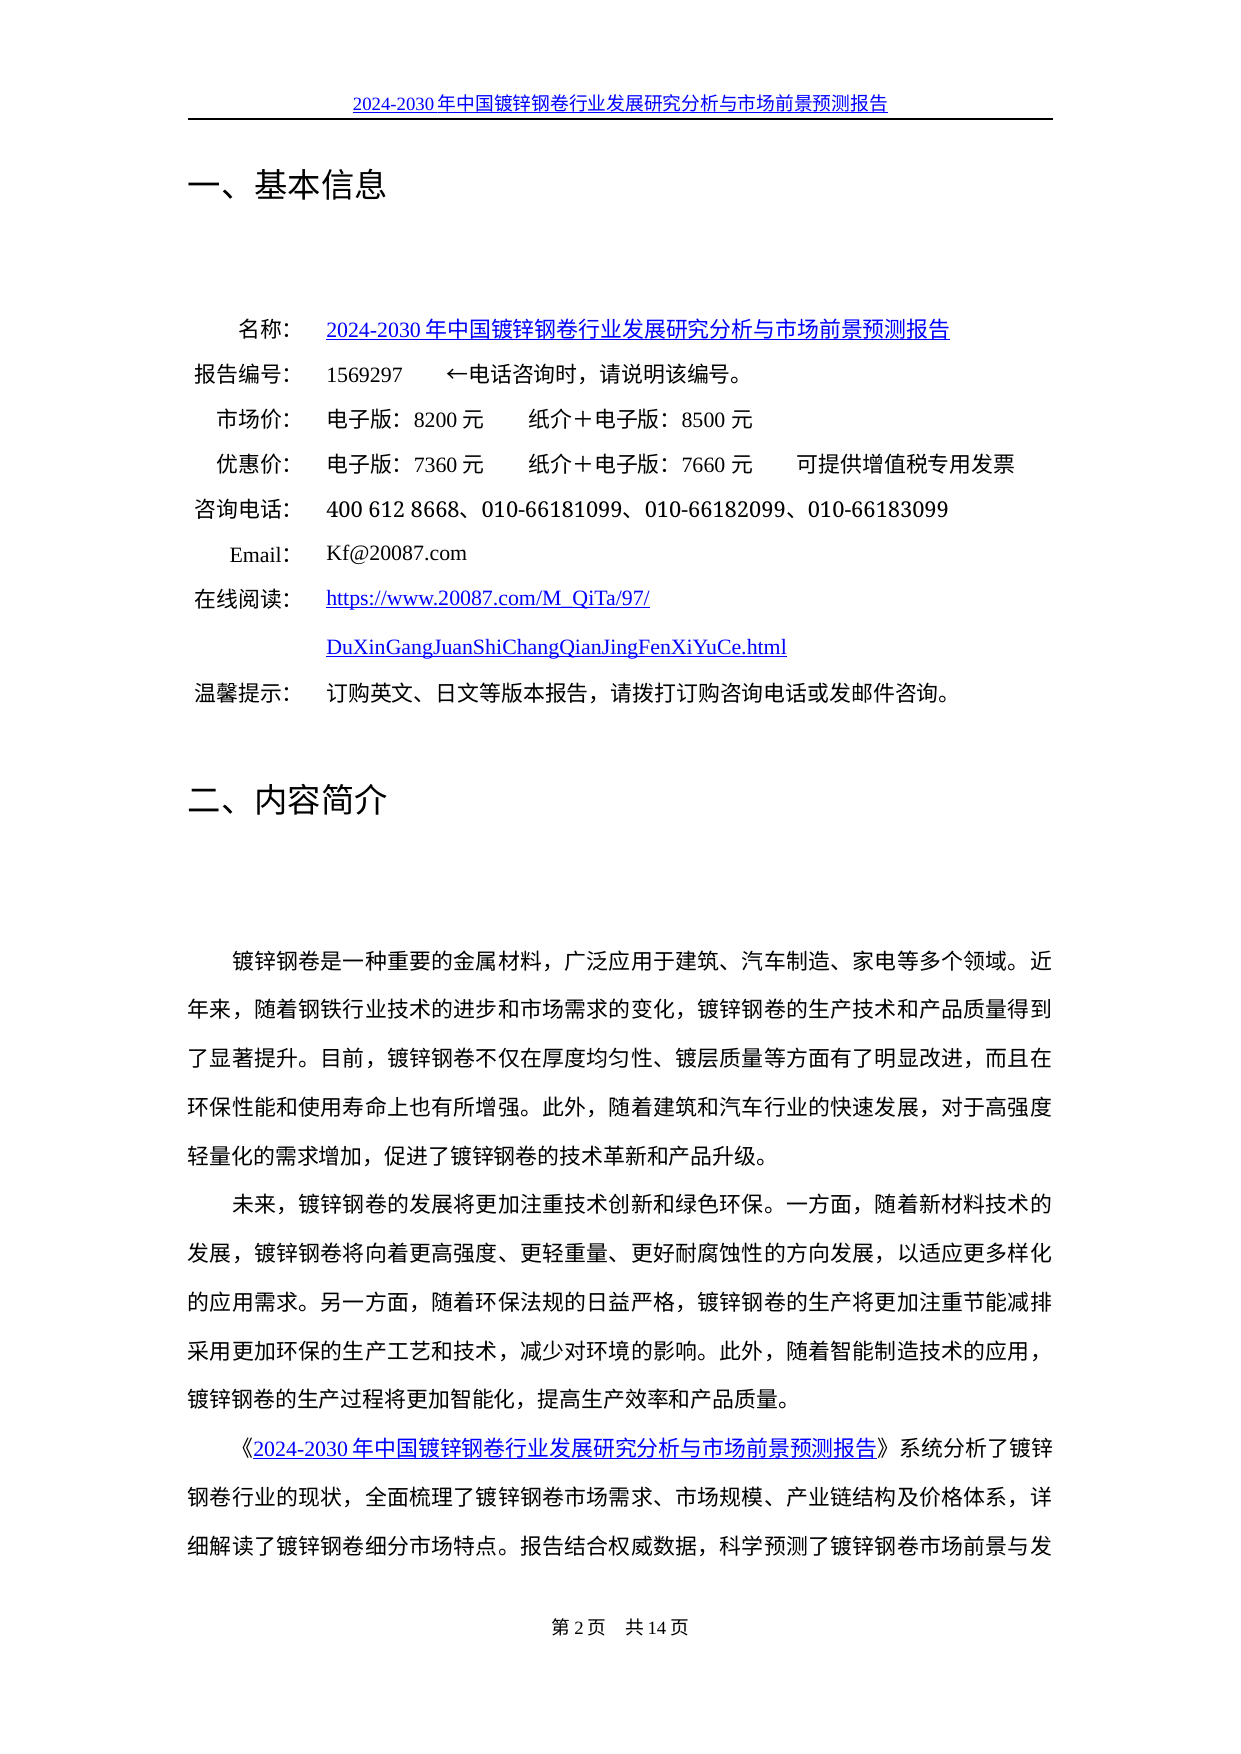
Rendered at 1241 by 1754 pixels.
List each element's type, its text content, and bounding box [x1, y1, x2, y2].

table_cell 优惠价： [167, 447, 315, 492]
table_cell 400 612 8668、010-66181099、010-66182099、010-66183099 [315, 492, 1073, 537]
title 一、基本信息 [187, 150, 1053, 215]
table_cell 订购英文、日文等版本报告，请拨打订购咨询电话或发邮件咨询。 [315, 675, 1073, 720]
table_cell Email： [167, 537, 315, 582]
table_cell 市场价： [167, 402, 315, 447]
table_cell 温馨提示： [167, 675, 315, 720]
table_cell 在线阅读： [167, 582, 315, 675]
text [187, 943, 1053, 1561]
table_cell [315, 582, 1073, 675]
table_cell 电子版：8200 元 纸介＋电子版：8500 元 [315, 402, 1073, 447]
table_cell 报告编号： [167, 357, 315, 402]
table_header 2024-2030年中国镀锌钢卷行业发展研究分析与市场前景预测报告 [315, 312, 1073, 357]
table_cell 咨询电话： [167, 492, 315, 537]
table_header 名称： [167, 312, 315, 357]
title 二、内容简介 [187, 766, 1053, 831]
table_cell Kf@20087.com [315, 537, 1073, 582]
table_cell 1569297 ←电话咨询时，请说明该编号。 [315, 357, 1073, 402]
table_cell 电子版：7360 元 纸介＋电子版：7660 元 可提供增值税专用发票 [315, 447, 1073, 492]
